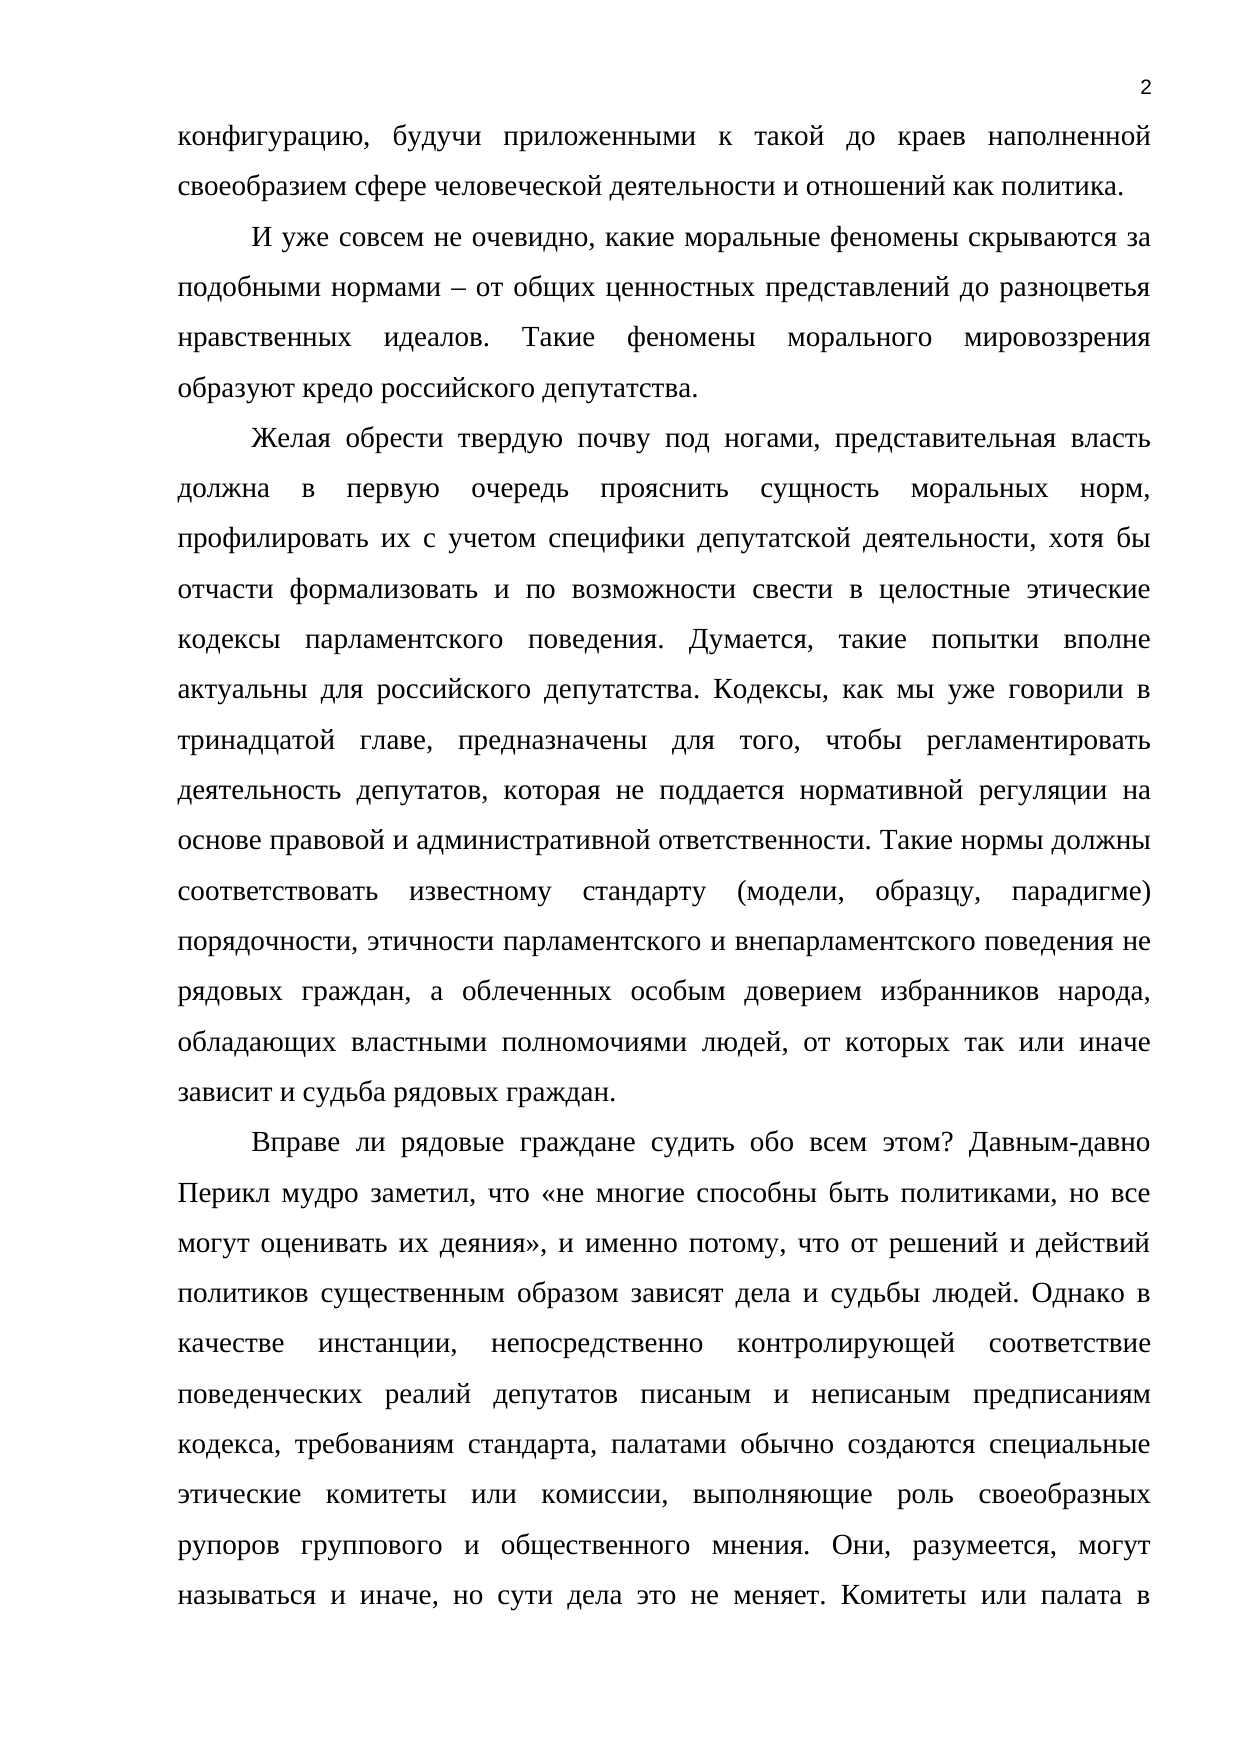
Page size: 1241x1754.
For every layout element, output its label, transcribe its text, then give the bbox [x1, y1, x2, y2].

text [177, 1124, 1152, 1611]
text И уже совсем не очевидно, какие моральные феномены скрываются за подобными нормами – от общих ценностных представлений до разноцветья нравственных идеалов. Такие феномены морального мировоззрения образуют кредо российского депутатства. [177, 219, 1152, 403]
text Желая обрести твердую почву под ногами, представительная власть должна в первую очередь прояснить сущность моральных норм, профилировать их с учетом специфики депутатской деятельности, хотя бы отчасти формализовать и по возможности свести в целостные этические кодексы парламентского поведения. Думается, такие попытки вполне актуальны для российского депутатства. Кодексы, как мы уже говорили в тринадцатой главе, предназначены для того, чтобы регламентировать деятельность депутатов, которая не поддается нормативной регуляции на основе правовой и административной ответственности. Такие нормы должны соответствовать известному стандарту (модели, образцу, парадигме) порядочности, этичности парламентского и внепарламентского поведения не рядовых граждан, а облеченных особым доверием избранников народа, обладающих властными полномочиями людей, от которых так или иначе зависит и судьба рядовых граждан. [177, 420, 1152, 1108]
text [177, 118, 1152, 202]
